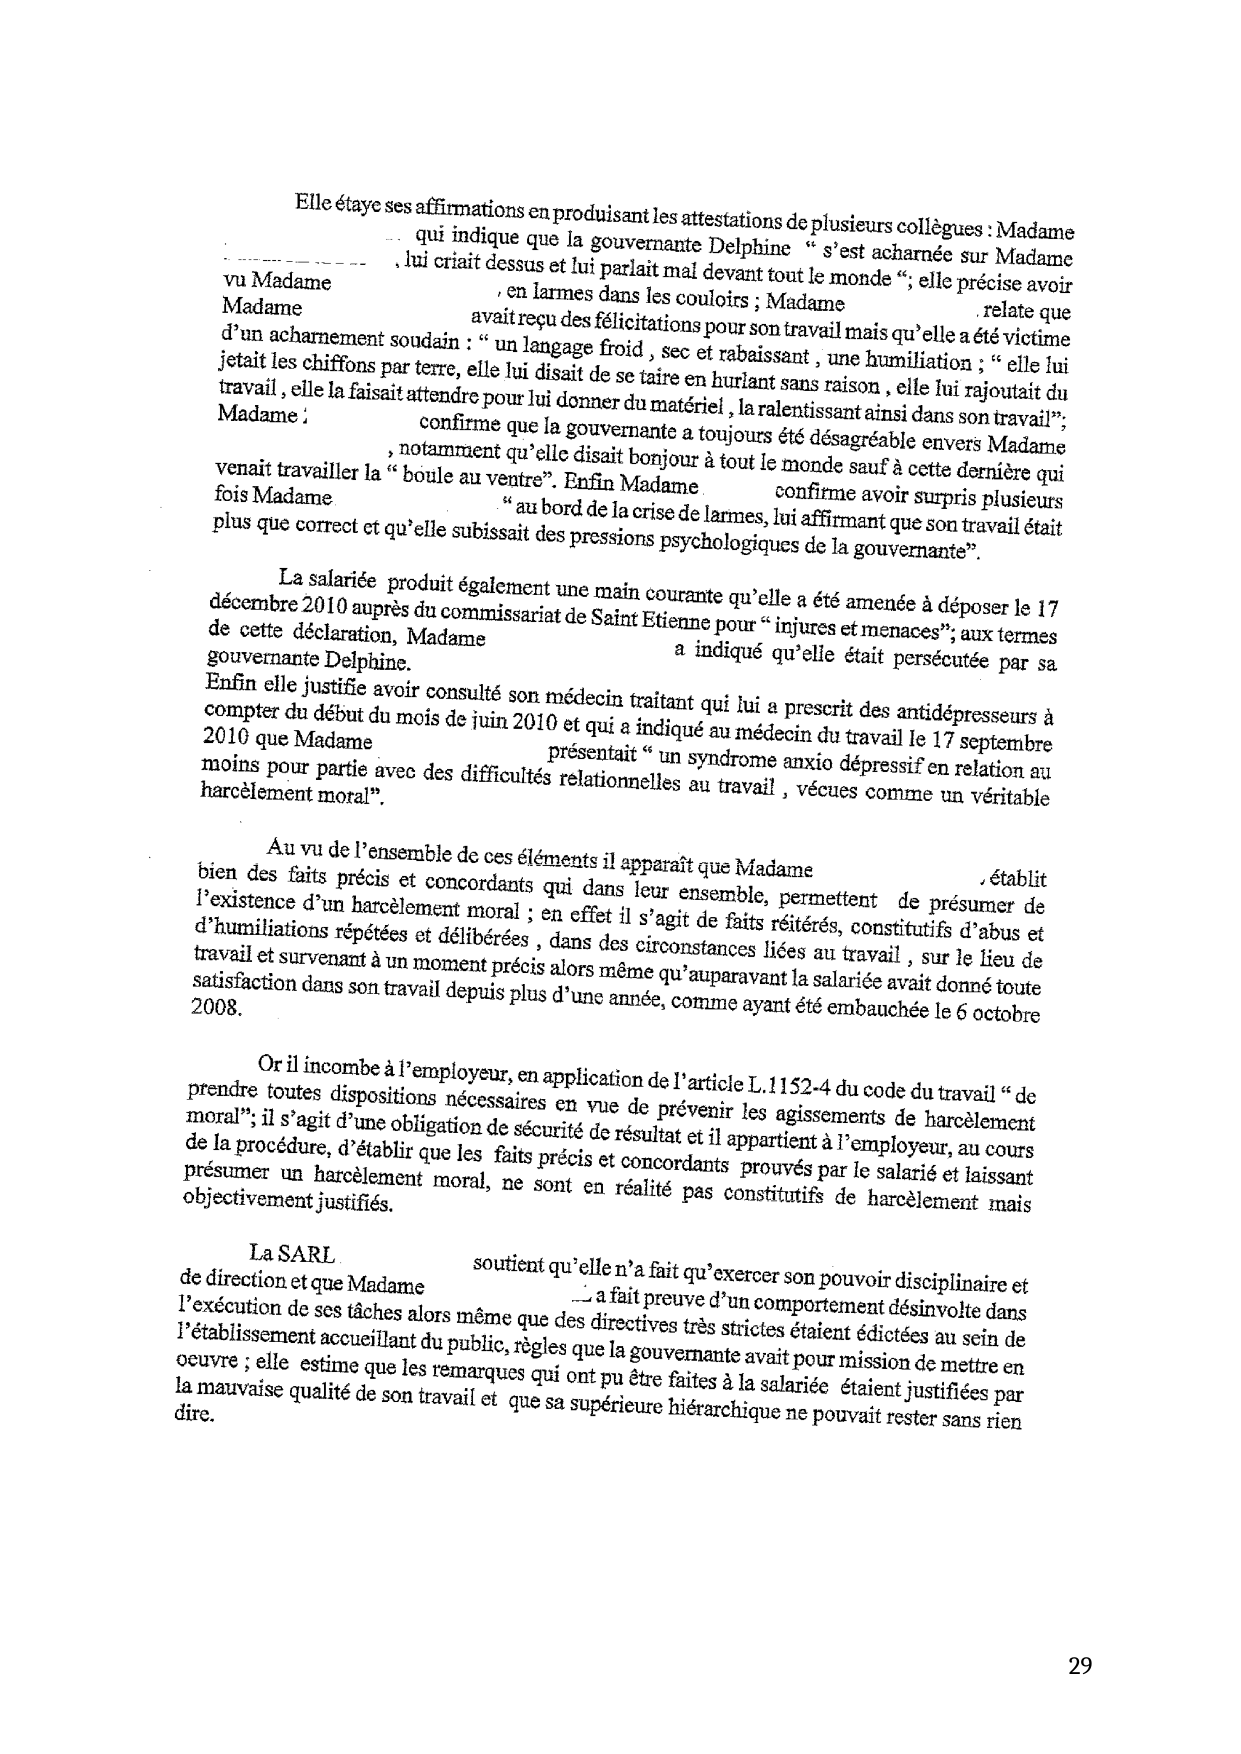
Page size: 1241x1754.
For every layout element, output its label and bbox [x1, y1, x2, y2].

picture [147, 147, 1092, 1461]
